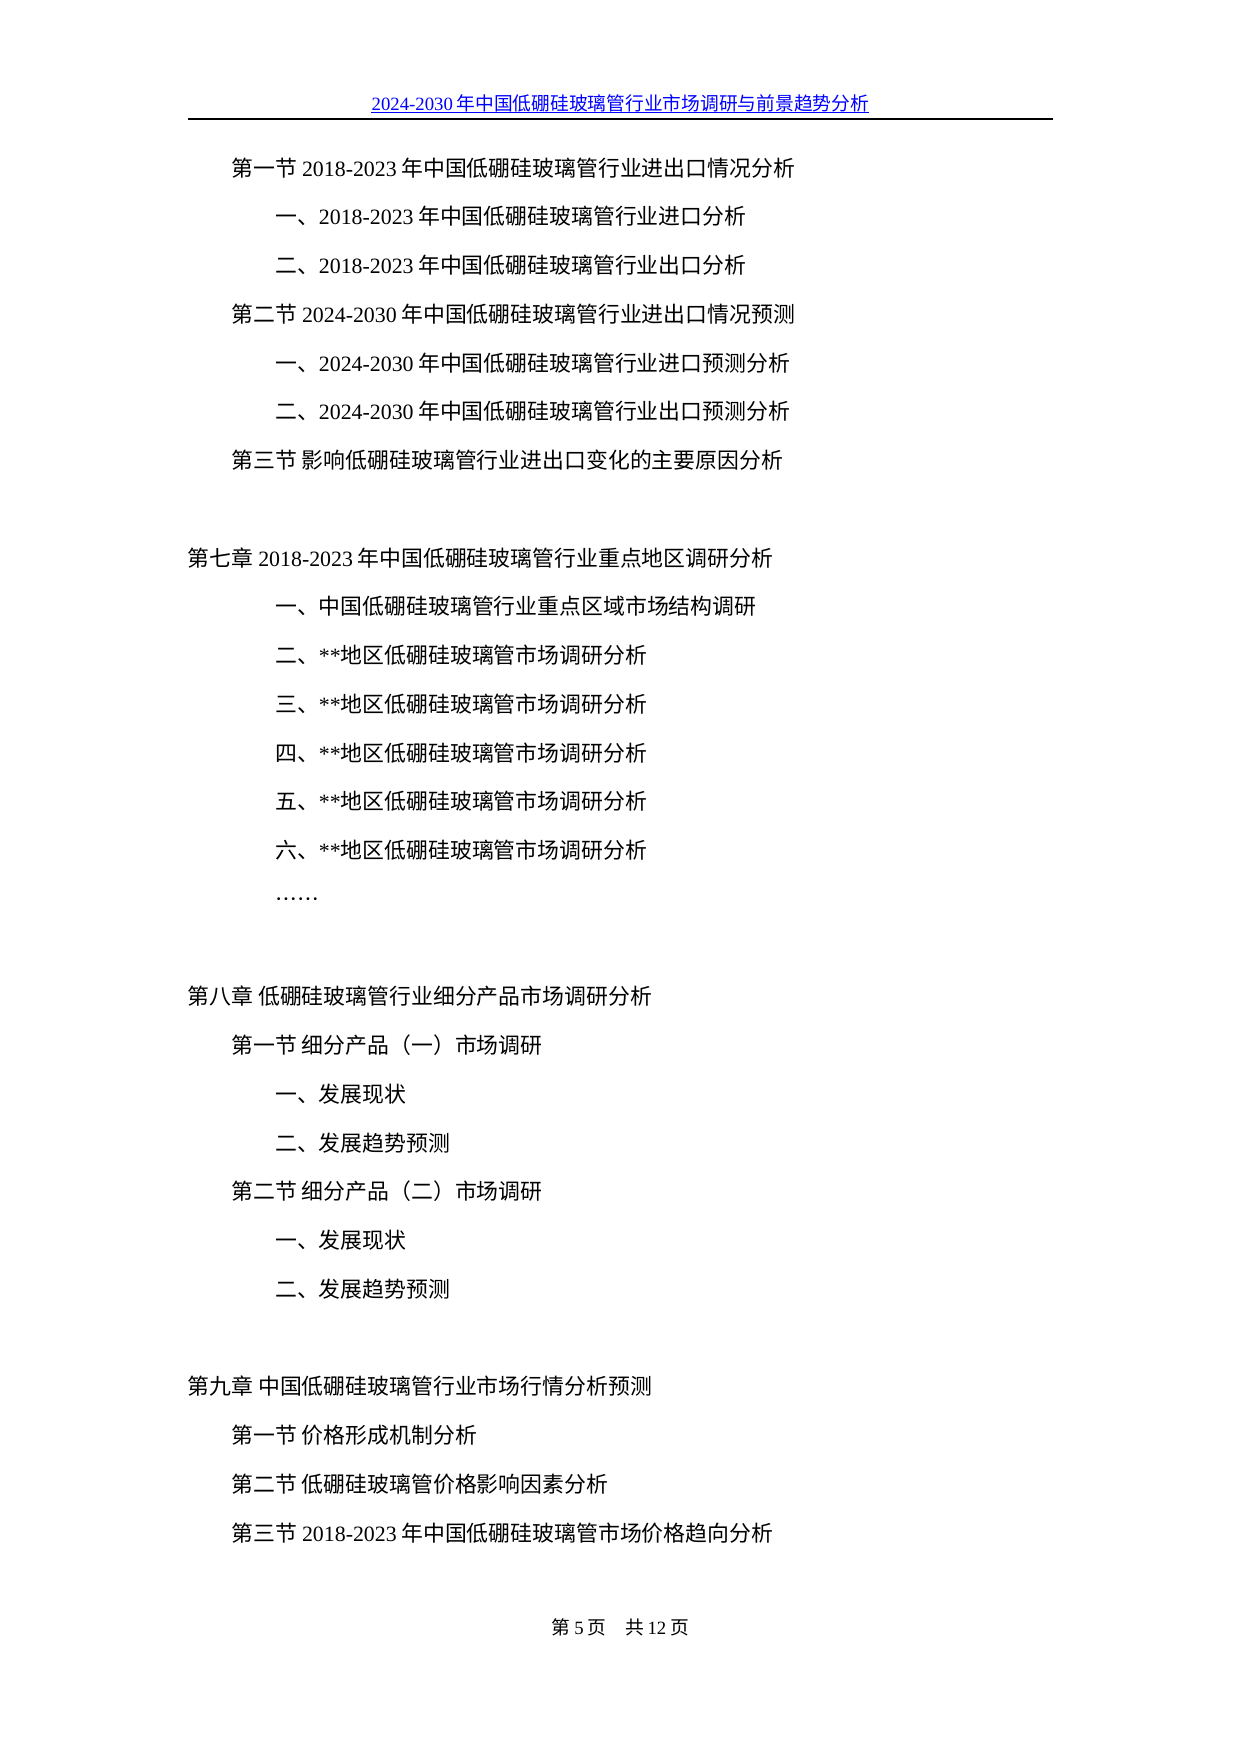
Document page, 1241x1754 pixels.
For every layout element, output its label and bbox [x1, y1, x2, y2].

text [187, 150, 1053, 1548]
